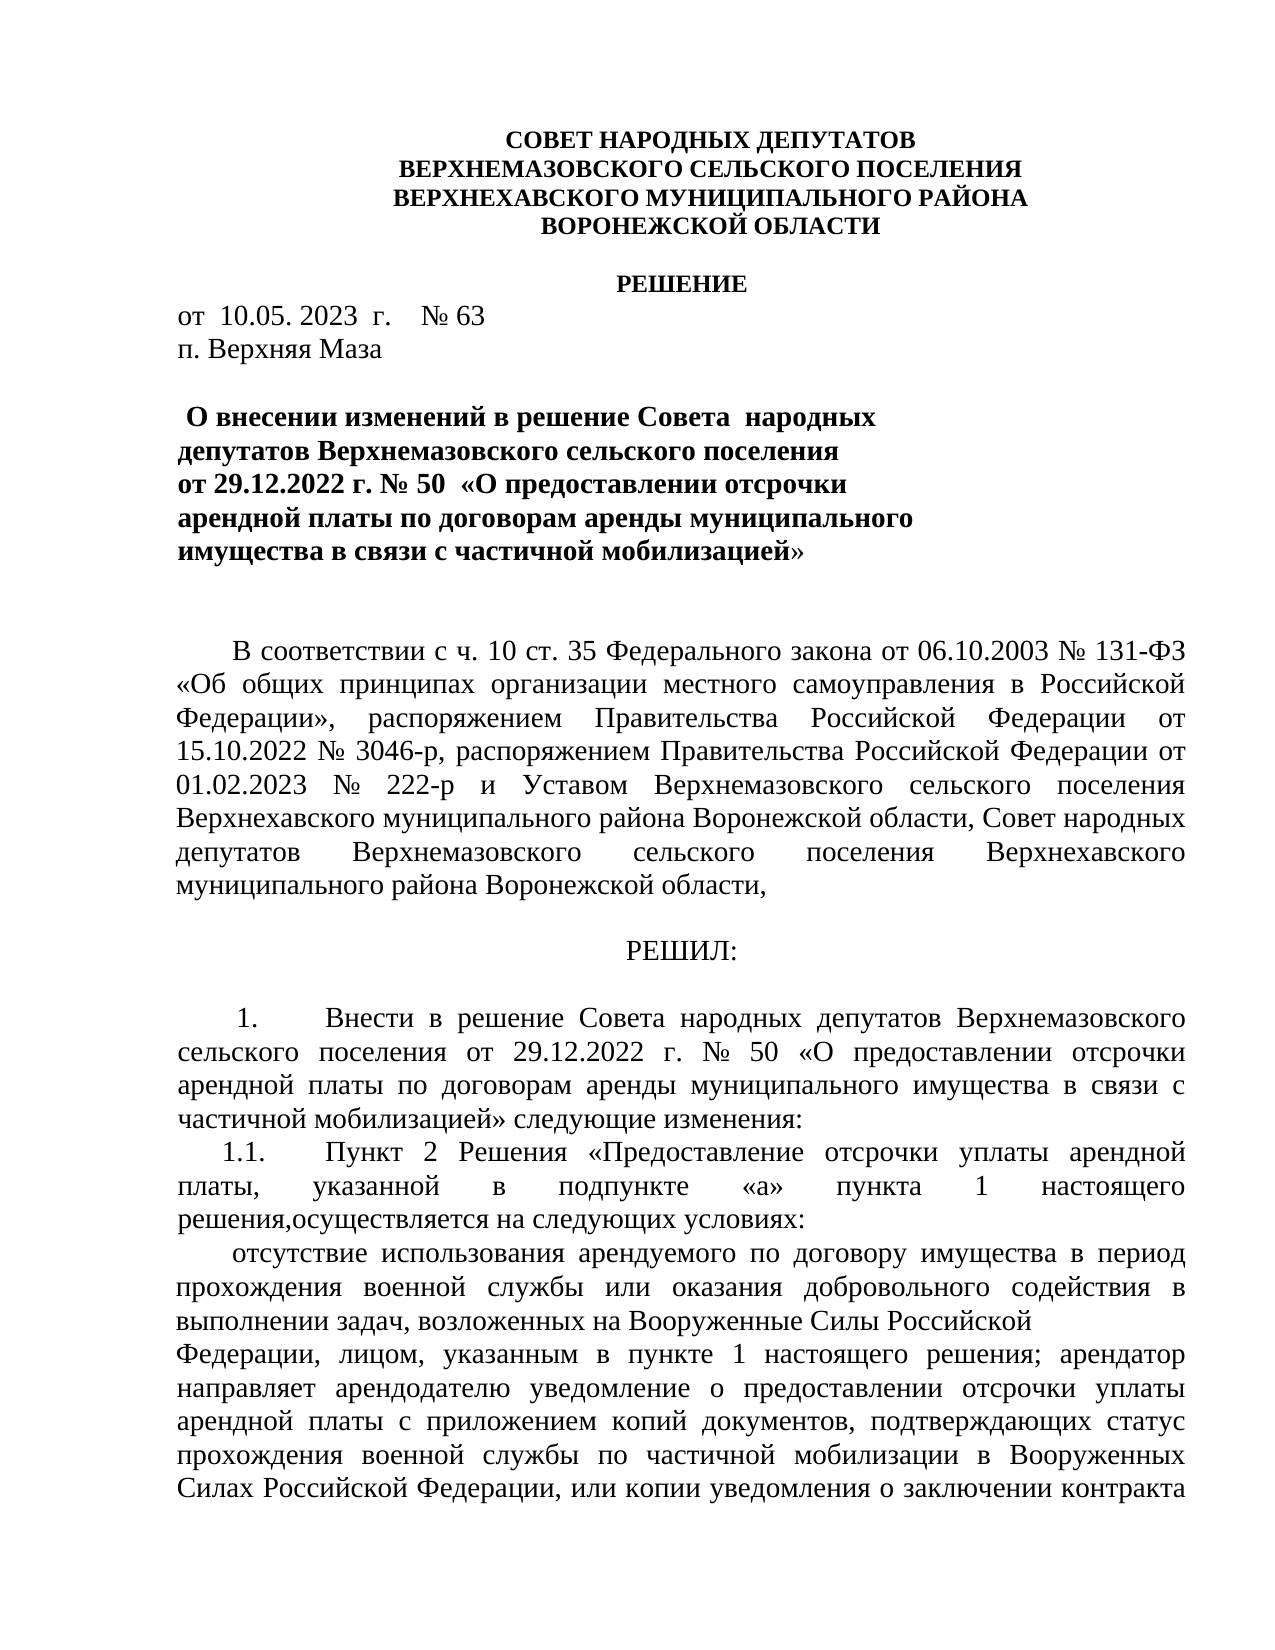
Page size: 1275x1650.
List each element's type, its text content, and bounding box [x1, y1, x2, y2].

text СОВЕТ НАРОДНЫХ ДЕПУТАТОВ [178, 125, 1186, 154]
text ВЕРХНЕХАВСКОГО МУНИЦИПАЛЬНОГО РАЙОНА [178, 183, 1186, 211]
text ВЕРХНЕМАЗОВСКОГО СЕЛЬСКОГО ПОСЕЛЕНИЯ [178, 154, 1186, 183]
text В соответствии с ч. 10 ст. 35 Федерального закона от 06.10.2003 № 131-ФЗ «Об общих принципах организации местного самоуправления в Российской Федерации», распоряжением Правительства Российской Федерации от 15.10.2022 № 3046-р, распоряжением Правительства Российской Федерации от 01.02.2023 № 222-р и Уставом Верхнемазовского сельского поселения Верхнехавского муниципального района Воронежской области, Совет народных депутатов Верхнемазовского сельского поселения Верхнехавского муниципального района Воронежской области, [176, 633, 1186, 901]
text отсутствие использования арендуемого по договору имущества в период прохождения военной службы или оказания добровольного содействия в выполнении задач, возложенных на Вооруженные Силы Российской [176, 1236, 1186, 1336]
text арендной платы по договорам аренды муниципального [177, 500, 1186, 533]
text О внесении изменений в решение Совета народных [177, 399, 1186, 433]
text РЕШЕНИЕ [177, 269, 1186, 298]
text РЕШИЛ: [177, 933, 1186, 967]
text от 29.12.2022 г. № 50 «О предоставлении отсрочки [177, 466, 1186, 500]
text имущества в связи с частичной мобилизацией» [177, 533, 1186, 567]
list Пункт 2 Решения «Предоставление отсрочки уплаты арендной платы, указанной в подпункте «а» пункта 1 настоящего решения,осуществляется на следующих условиях: [177, 1134, 1186, 1235]
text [176, 1336, 1186, 1504]
text п. Верхняя Маза [177, 331, 1186, 365]
text от 10.05. 2023 г. № 63 [177, 298, 1186, 331]
text ВОРОНЕЖСКОЙ ОБЛАСТИ [178, 211, 1186, 240]
list Внести в решение Совета народных депутатов Верхнемазовского сельского поселения от 29.12.2022 г. № 50 «О предоставлении отсрочки арендной платы по договорам аренды муниципального имущества в связи с частичной мобилизацией» следующие изменения: [177, 1000, 1186, 1134]
text депутатов Верхнемазовского сельского поселения [177, 433, 1186, 466]
